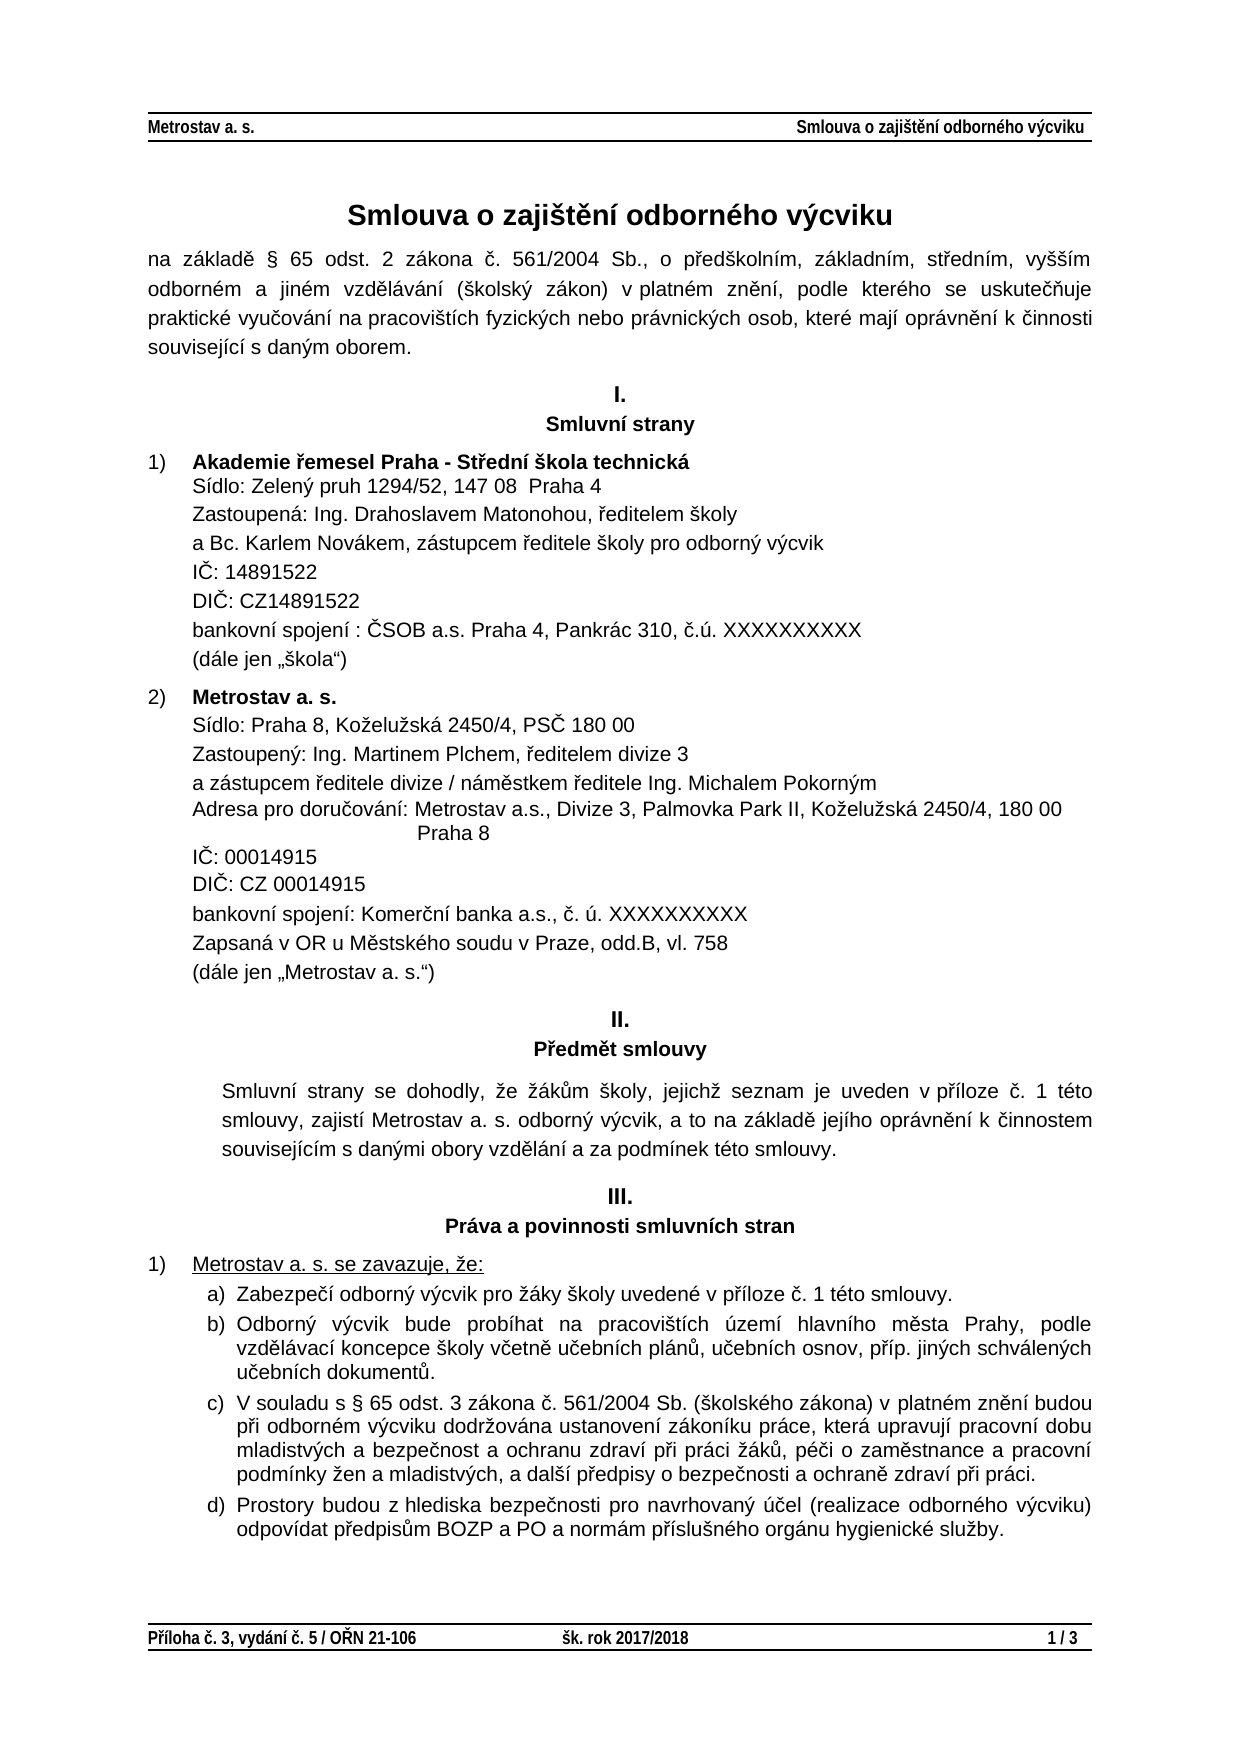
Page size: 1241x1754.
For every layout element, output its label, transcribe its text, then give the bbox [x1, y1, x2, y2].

text (dále jen „škola“) [192, 643, 1092, 673]
text a Bc. Karlem Novákem, zástupcem ředitele školy pro odborný výcvik [148, 527, 1092, 556]
list V souladu s § 65 odst. 3 zákona č. 561/2004 Sb. (školského zákona) v platném znění budou při odborném výcviku dodržována ustanovení zákoníku práce, která upravují pracovní dobu mladistvých a bezpečnost a ochranu zdraví při práci žáků, péči o zaměstnance a pracovní podmínky žen a mladistvých, a další předpisy o bezpečnosti a ochraně zdraví při práci. [207, 1390, 1092, 1486]
text DIČ: CZ14891522 [148, 585, 1092, 614]
text III. [148, 1181, 1092, 1210]
text Smluvní strany [148, 408, 1092, 437]
text Adresa pro doručování: Metrostav a.s., Divize 3, Palmovka Park II, Koželužská 2450/4, 180 00 [192, 797, 1092, 821]
text Praha 8 [192, 821, 1092, 844]
text bankovní spojení : ČSOB a.s. Praha 4, Pankrác 310, č.ú. XXXXXXXXXX [148, 614, 1092, 643]
list Prostory budou z hlediska bezpečnosti pro navrhovaný účel (realizace odborného výcviku) odpovídat předpisům BOZP a PO a normám příslušného orgánu hygienické služby. [207, 1492, 1092, 1540]
text I. [148, 379, 1092, 408]
text Smlouva o zajištění odborného výcviku [148, 202, 1092, 231]
text na základě § 65 odst. 2 zákona č. 561/2004 Sb., o předškolním, základním, středním, vyšším odborném a jiném vzdělávání (školský zákon) v platném znění, podle kterého se uskutečňuje praktické vyučování na pracovištích fyzických nebo právnických osob, které mají oprávnění k činnosti související s daným oborem. [148, 243, 1092, 360]
text IČ: 14891522 [148, 556, 1092, 585]
text DIČ: CZ 00014915 [192, 868, 1092, 898]
text Práva a povinnosti smluvních stran [148, 1210, 1092, 1239]
text Zapsaná v OR u Městského soudu v Praze, odd.B, vl. 758 [192, 927, 1092, 956]
text Předmět smlouvy [148, 1033, 1092, 1062]
list Odborný výcvik bude probíhat na pracovištích území hlavního města Prahy, podle vzdělávací koncepce školy včetně učebních plánů, učebních osnov, příp. jiných schválených učebních dokumentů. [207, 1312, 1092, 1384]
list Akademie řemesel Praha - Střední škola technická Sídlo: Zelený pruh 1294/52, 147 08 Praha 4 [148, 450, 1092, 498]
text bankovní spojení: Komerční banka a.s., č. ú. XXXXXXXXXX [192, 898, 1092, 927]
text (dále jen „Metrostav a. s.“) [192, 956, 1092, 985]
text a zástupcem ředitele divize / náměstkem ředitele Ing. Michalem Pokorným [192, 767, 1092, 797]
text Smluvní strany se dohodly, že žákům školy, jejichž seznam je uveden v příloze č. 1 této smlouvy, zajistí Metrostav a. s. odborný výcvik, a to na základě jejího oprávnění k činnostem souvisejícím s danými obory vzdělání a za podmínek této smlouvy. [222, 1075, 1092, 1162]
list Metrostav a. s. [148, 685, 1092, 709]
list Zabezpečí odborný výcvik pro žáky školy uvedené v příloze č. 1 této smlouvy. [207, 1282, 1092, 1306]
text Zastoupený: Ing. Martinem Plchem, ředitelem divize 3 [192, 738, 1092, 767]
text Zastoupená: Ing. Drahoslavem Matonohou, ředitelem školy [148, 498, 1092, 527]
text Sídlo: Praha 8, Koželužská 2450/4, PSČ 180 00 [192, 709, 1092, 738]
text IČ: 00014915 [192, 844, 1092, 868]
list Metrostav a. s. se zavazuje, že: [148, 1252, 1092, 1276]
text II. [148, 1004, 1092, 1033]
